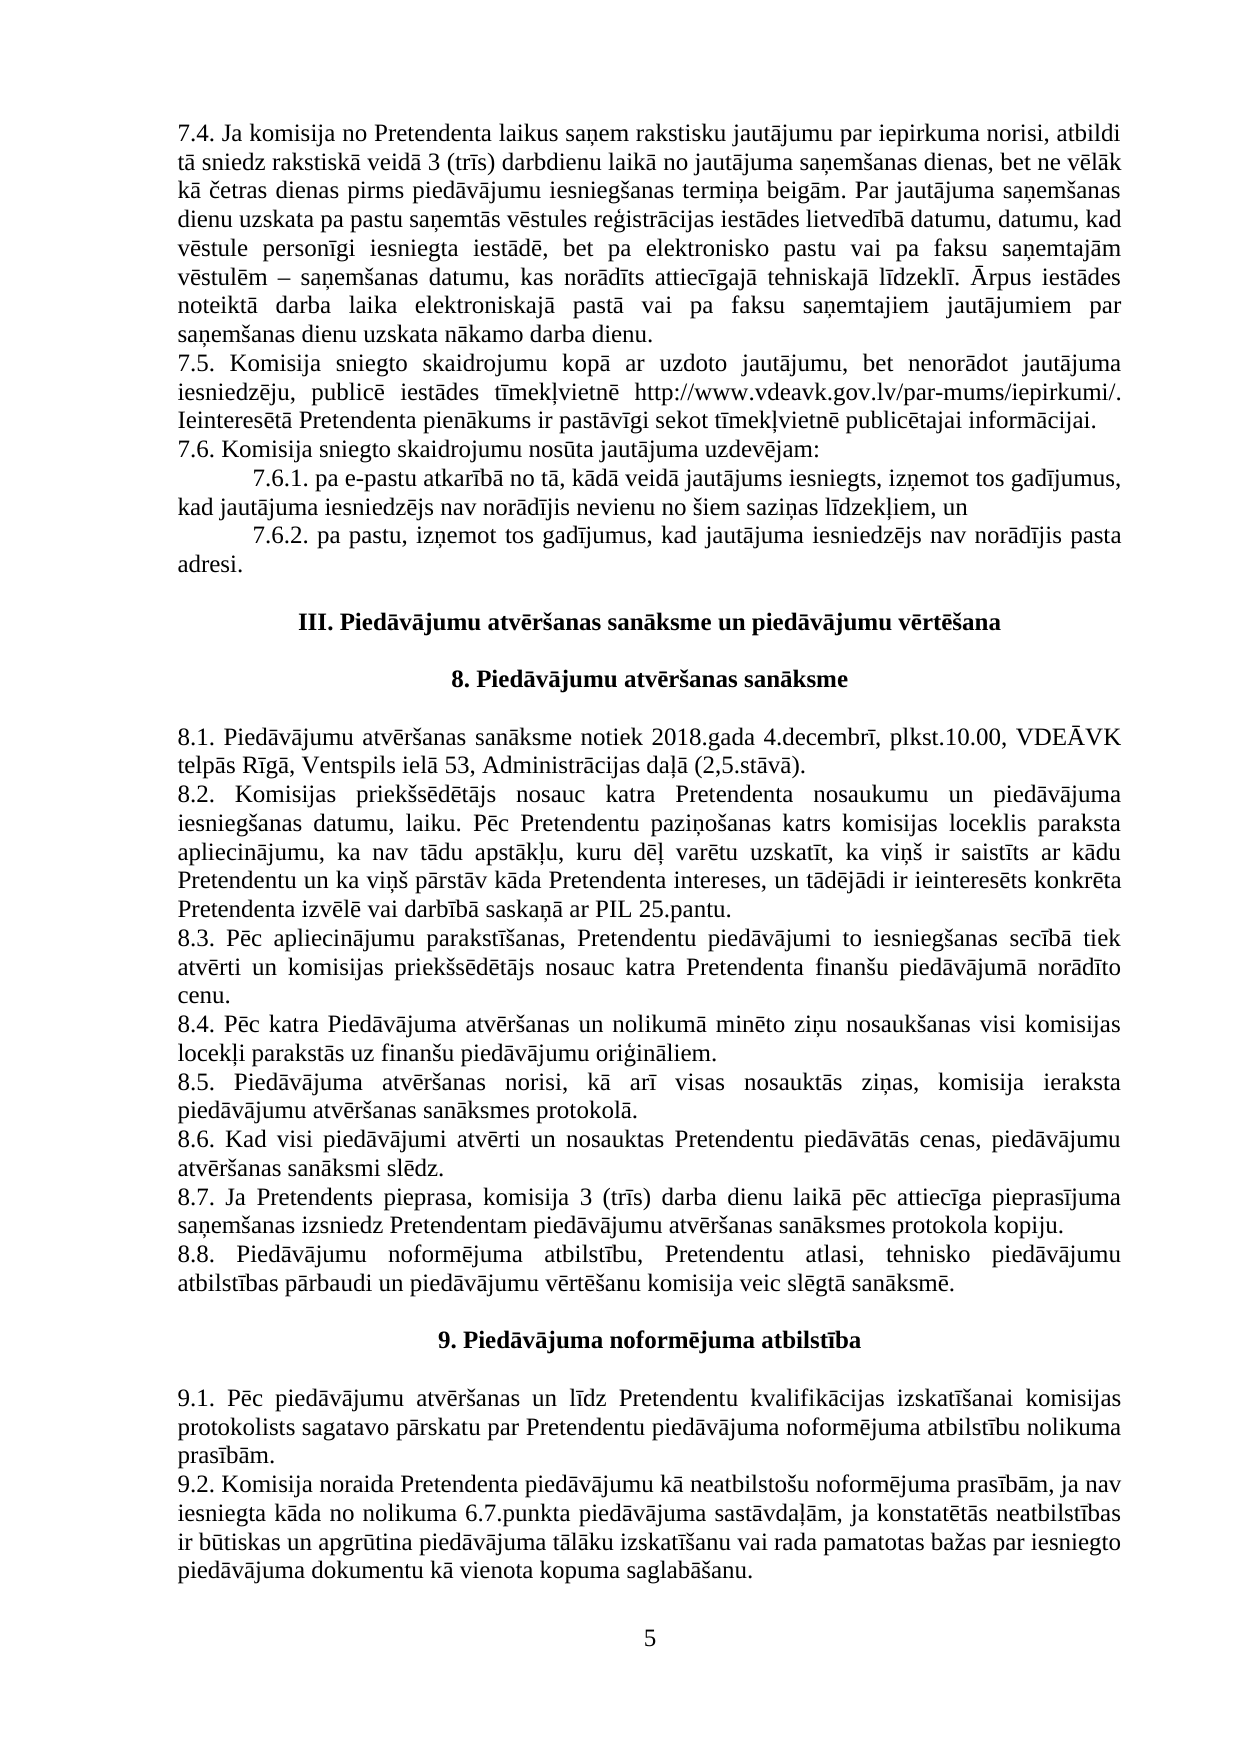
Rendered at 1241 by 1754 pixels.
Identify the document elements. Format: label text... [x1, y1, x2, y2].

text 7.6. Komisija sniegto skaidrojumu nosūta jautājuma uzdevējam: [177, 434, 1122, 463]
text III. Piedāvājumu atvēršanas sanāksme un piedāvājumu vērtēšana [177, 607, 1122, 636]
text 9.2. Komisija noraida Pretendenta piedāvājumu kā neatbilstošu noformējuma prasībām, ja nav iesniegta kāda no nolikuma 6.7.punkta piedāvājuma sastāvdaļām, ja konstatētās neatbilstības ir būtiskas un apgrūtina piedāvājuma tālāku izskatīšanu vai rada pamatotas bažas par iesniegto piedāvājuma dokumentu kā vienota kopuma saglabāšanu. [177, 1469, 1122, 1584]
text 8.5. Piedāvājuma atvēršanas norisi, kā arī visas nosauktās ziņas, komisija ieraksta piedāvājumu atvēršanas sanāksmes protokolā. [177, 1067, 1122, 1124]
text 8.8. Piedāvājumu noformējuma atbilstību, Pretendentu atlasi, tehnisko piedāvājumu atbilstības pārbaudi un piedāvājumu vērtēšanu komisija veic slēgtā sanāksmē. [177, 1239, 1122, 1297]
text 7.6.1. pa e-pastu atkarībā no tā, kādā veidā jautājums iesniegts, izņemot tos gadījumus, kad jautājuma iesniedzējs nav norādījis nevienu no šiem saziņas līdzekļiem, un [177, 463, 1122, 521]
text 7.4. Ja komisija no Pretendenta laikus saņem rakstisku jautājumu par iepirkuma norisi, atbildi tā sniedz rakstiskā veidā 3 (trīs) darbdienu laikā no jautājuma saņemšanas dienas, bet ne vēlāk kā četras dienas pirms piedāvājumu iesniegšanas termiņa beigām. Par jautājuma saņemšanas dienu uzskata pa pastu saņemtās vēstules reģistrācijas iestādes lietvedībā datumu, datumu, kad vēstule personīgi iesniegta iestādē, bet pa elektronisko pastu vai pa faksu saņemtajām vēstulēm – saņemšanas datumu, kas norādīts attiecīgajā tehniskajā līdzeklī. Ārpus iestādes noteiktā darba laika elektroniskajā pastā vai pa faksu saņemtajiem jautājumiem par saņemšanas dienu uzskata nākamo darba dienu. [177, 118, 1122, 348]
text 7.6.2. pa pastu, izņemot tos gadījumus, kad jautājuma iesniedzējs nav norādījis pasta adresi. [177, 521, 1122, 578]
text 8.7. Ja Pretendents pieprasa, komisija 3 (trīs) darba dienu laikā pēc attiecīga pieprasījuma saņemšanas izsniedz Pretendentam piedāvājumu atvēršanas sanāksmes protokola kopiju. [177, 1182, 1122, 1239]
text 9. Piedāvājuma noformējuma atbilstība [177, 1326, 1122, 1354]
text 8.6. Kad visi piedāvājumi atvērti un nosauktas Pretendentu piedāvātās cenas, piedāvājumu atvēršanas sanāksmi slēdz. [177, 1124, 1122, 1182]
text 8.2. Komisijas priekšsēdētājs nosauc katra Pretendenta nosaukumu un piedāvājuma iesniegšanas datumu, laiku. Pēc Pretendentu paziņošanas katrs komisijas loceklis paraksta apliecinājumu, ka nav tādu apstākļu, kuru dēļ varētu uzskatīt, ka viņš ir saistīts ar kādu Pretendentu un ka viņš pārstāv kāda Pretendenta intereses, un tādējādi ir ieinteresēts konkrēta Pretendenta izvēlē vai darbībā saskaņā ar PIL 25.pantu. [177, 779, 1122, 923]
text 8.4. Pēc katra Piedāvājuma atvēršanas un nolikumā minēto ziņu nosaukšanas visi komisijas locekļi parakstās uz finanšu piedāvājumu oriģināliem. [177, 1009, 1122, 1067]
text 8. Piedāvājumu atvēršanas sanāksme [177, 664, 1122, 693]
text 7.5. Komisija sniegto skaidrojumu kopā ar uzdoto jautājumu, bet nenorādot jautājuma iesniedzēju, publicē iestādes tīmekļvietnē http://www.vdeavk.gov.lv/par-mums/iepirkumi/. Ieinteresētā Pretendenta pienākums ir pastāvīgi sekot tīmekļvietnē publicētajai informācijai. [177, 348, 1122, 434]
text 9.1. Pēc piedāvājumu atvēršanas un līdz Pretendentu kvalifikācijas izskatīšanai komisijas protokolists sagatavo pārskatu par Pretendentu piedāvājuma noformējuma atbilstību nolikuma prasībām. [177, 1383, 1122, 1469]
text 8.1. Piedāvājumu atvēršanas sanāksme notiek 2018.gada 4.decembrī, plkst.10.00, VDEĀVK telpās Rīgā, Ventspils ielā 53, Administrācijas daļā (2,5.stāvā). [177, 722, 1122, 779]
text 8.3. Pēc apliecinājumu parakstīšanas, Pretendentu piedāvājumi to iesniegšanas secībā tiek atvērti un komisijas priekšsēdētājs nosauc katra Pretendenta finanšu piedāvājumā norādīto cenu. [177, 923, 1122, 1009]
